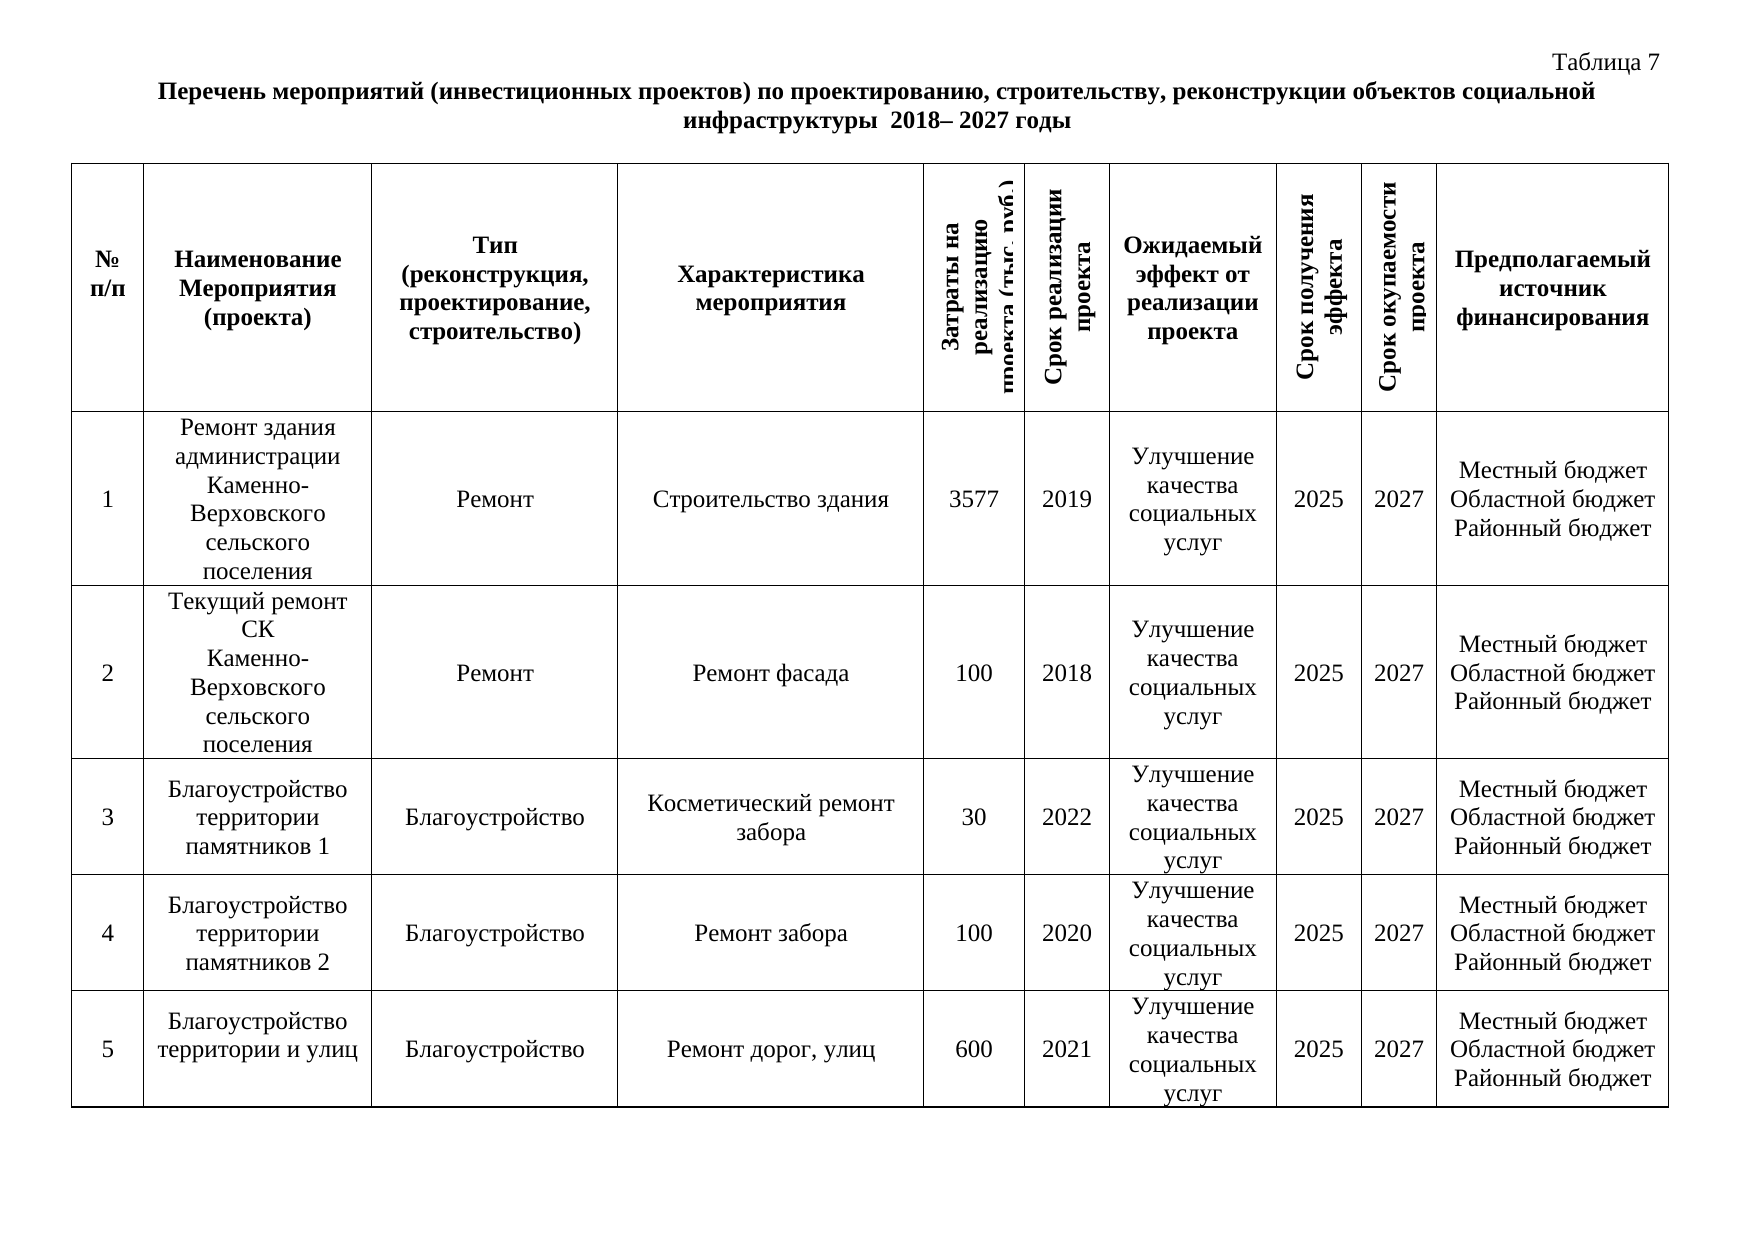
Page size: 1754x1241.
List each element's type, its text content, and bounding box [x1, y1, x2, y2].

table_cell 3 [72, 759, 143, 874]
table_cell 2018 [1025, 586, 1109, 758]
table_cell Строительство здания [618, 412, 923, 585]
table_cell 2019 [1025, 412, 1109, 585]
table_cell Улучшение качества социальных услуг [1110, 759, 1276, 874]
table_cell 600 [924, 991, 1024, 1106]
table_cell Ремонт фасада [618, 586, 923, 758]
table_cell Косметический ремонт забора [618, 759, 923, 874]
table_cell Ремонт [372, 412, 617, 585]
table_cell 2025 [1277, 991, 1361, 1106]
table_cell Благоустройство [372, 991, 617, 1106]
table_header Срок окупаемости проекта [1362, 164, 1436, 411]
table_cell 3577 [924, 412, 1024, 585]
table_cell Местный бюджет Областной бюджет Районный бюджет [1437, 412, 1668, 585]
table_cell 1 [72, 412, 143, 585]
table_header Предполагаемый источник финансирования [1437, 164, 1668, 411]
table_cell Благоустройство территории памятников 1 [144, 759, 371, 874]
table_cell 2025 [1277, 875, 1361, 990]
table_cell Ремонт [372, 586, 617, 758]
table_header № п/п [72, 164, 143, 411]
table_cell 2025 [1277, 759, 1361, 874]
table_cell 2022 [1025, 759, 1109, 874]
table_cell Ремонт дорог, улиц [618, 991, 923, 1106]
table_cell Местный бюджет Областной бюджет Районный бюджет [1437, 991, 1668, 1106]
table_cell 2027 [1362, 875, 1436, 990]
table_cell Местный бюджет Областной бюджет Районный бюджет [1437, 586, 1668, 758]
table_cell Ремонт забора [618, 875, 923, 990]
table_header Наименование Мероприятия (проекта) [144, 164, 371, 411]
table_cell 2027 [1362, 991, 1436, 1106]
table_cell Местный бюджет Областной бюджет Районный бюджет [1437, 759, 1668, 874]
table_cell 2027 [1362, 412, 1436, 585]
table_cell Местный бюджет Областной бюджет Районный бюджет [1437, 875, 1668, 990]
table_cell 2025 [1277, 412, 1361, 585]
table_cell Благоустройство [372, 759, 617, 874]
table_cell 5 [72, 991, 143, 1106]
table_cell 2 [72, 586, 143, 758]
table_cell Улучшение качества социальных услуг [1110, 875, 1276, 990]
table_cell 2020 [1025, 875, 1109, 990]
table_cell 2027 [1362, 586, 1436, 758]
table_cell Благоустройство территории и улиц [144, 991, 371, 1106]
table_header Срок реализации проекта [1025, 164, 1109, 411]
table_cell 100 [924, 875, 1024, 990]
table_header Характеристика мероприятия [618, 164, 923, 411]
table_header Срок получения эффекта [1277, 164, 1361, 411]
table_cell Улучшение качества социальных услуг [1110, 991, 1276, 1106]
table_cell Улучшение качества социальных услуг [1110, 412, 1276, 585]
table_cell 2027 [1362, 759, 1436, 874]
table_cell 2021 [1025, 991, 1109, 1106]
table_cell Текущий ремонт СК Каменно-Верховского сельского поселения [144, 586, 371, 758]
table_cell 4 [72, 875, 143, 990]
table_cell 100 [924, 586, 1024, 758]
table_header Тип (реконструкция, проектирование, строительство) [372, 164, 617, 411]
table_cell Ремонт здания администрации Каменно-Верховского сельского поселения [144, 412, 371, 585]
subtitle Перечень мероприятий (инвестиционных проектов) по проектированию, строительству, реконструкции объектов социальной инфраструктуры 2018– 2027 годы [94, 76, 1660, 134]
table_header Затраты на реализацию проекта (тыс. руб.) [924, 164, 1024, 411]
table_cell Благоустройство [372, 875, 617, 990]
table_cell 2025 [1277, 586, 1361, 758]
table_cell 30 [924, 759, 1024, 874]
table_header Ожидаемый эффект от реализации проекта [1110, 164, 1276, 411]
table_cell Благоустройство территории памятников 2 [144, 875, 371, 990]
text Таблица 7 [94, 47, 1660, 76]
table_cell Улучшение качества социальных услуг [1110, 586, 1276, 758]
